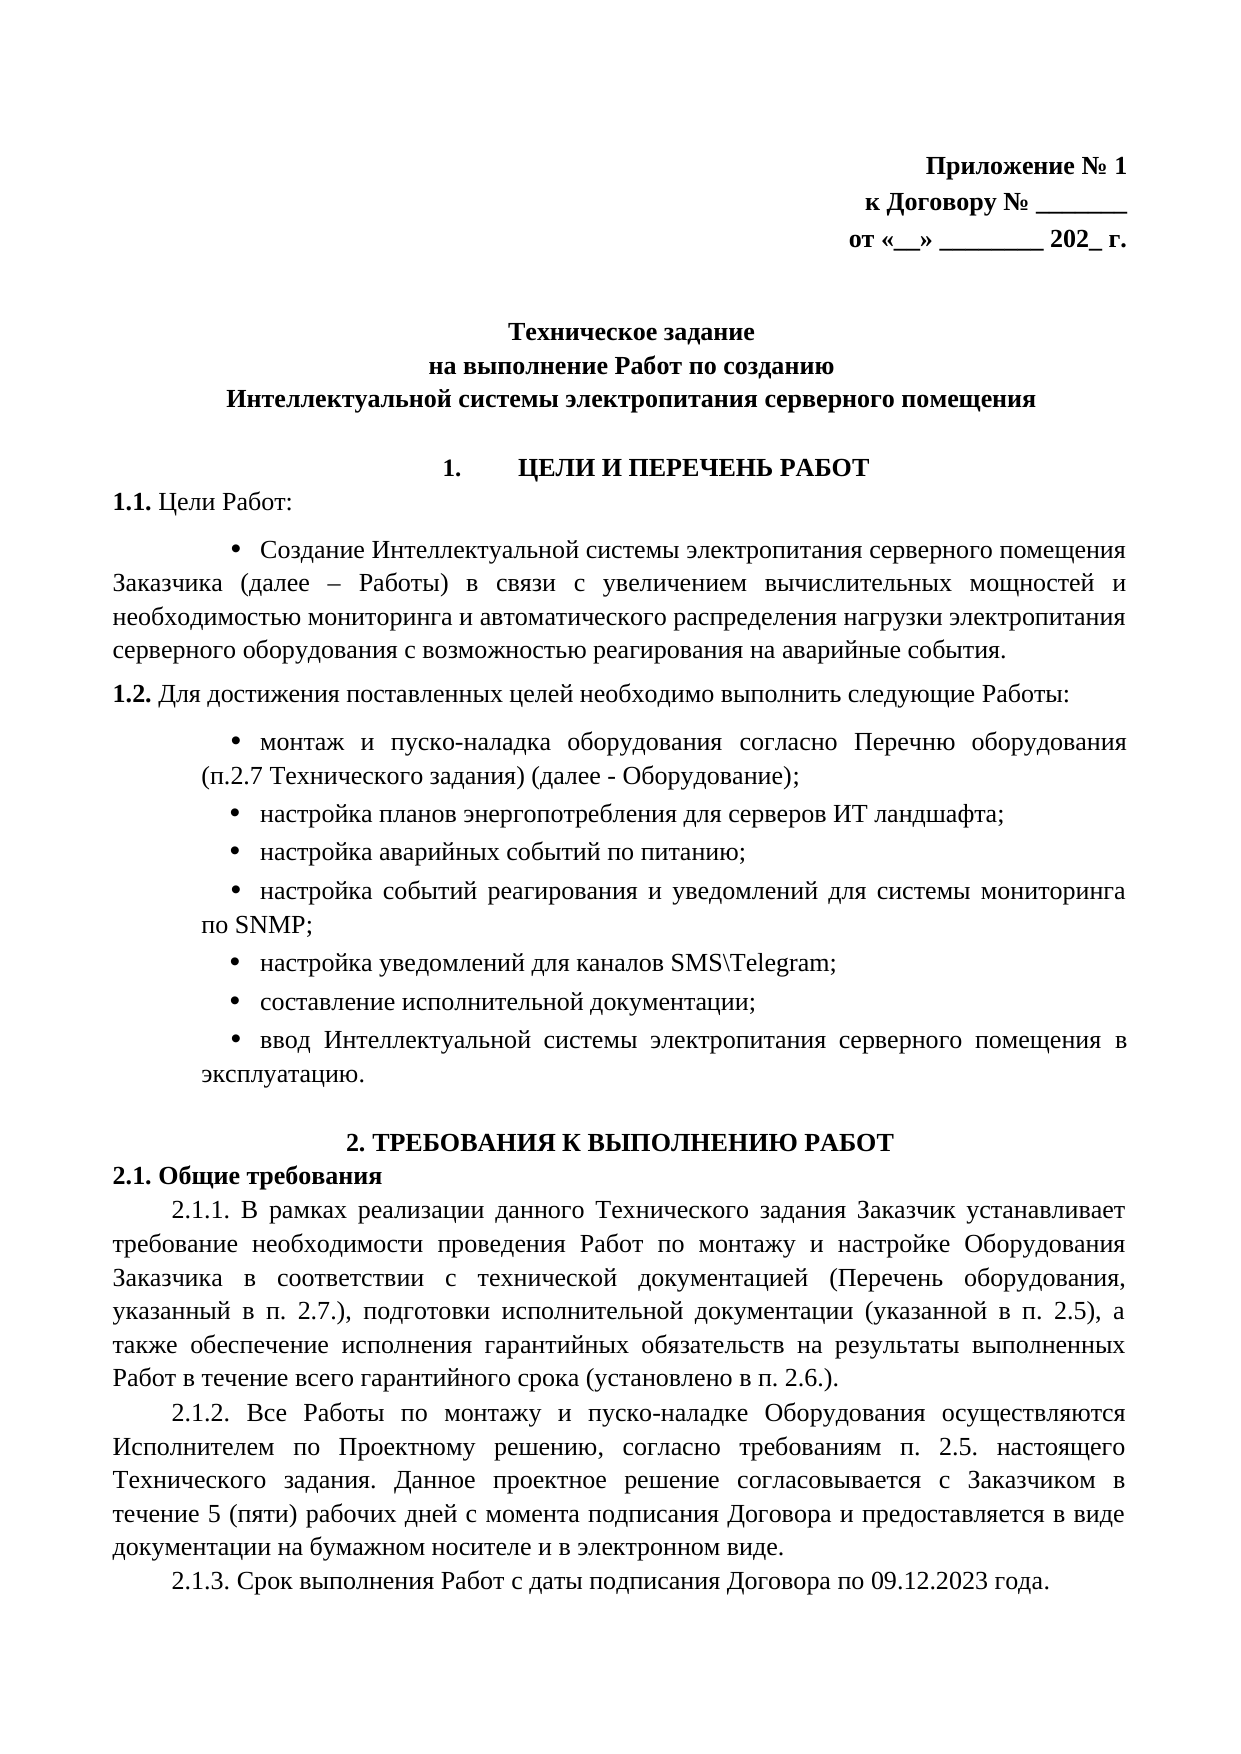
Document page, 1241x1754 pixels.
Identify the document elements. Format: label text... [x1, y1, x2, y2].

list ввод Интеллектуальной системы электропитания серверного помещения в эксплуатацию. [201, 1021, 1127, 1088]
text Приложение № 1 [851, 150, 1127, 180]
text от «__» ________ 202_ г. [725, 223, 1127, 253]
text 1.2. Для достижения поставленных целей необходимо выполнить следующие Работы: [112, 678, 1127, 708]
text Техническое задание [136, 316, 1127, 346]
text 1.1. Цели Работ: [112, 486, 1127, 516]
list Создание Интеллектуальной системы электропитания серверного помещения Заказчика (далее – Работы) в связи с увеличением вычислительных мощностей и необходимостью мониторинга и автоматического распределения нагрузки электропитания серверного оборудования с возможностью реагирования на аварийные события. [112, 531, 1127, 664]
text на выполнение Работ по созданию [136, 350, 1127, 380]
text 2.1. Общие требования [112, 1160, 1127, 1190]
list настройка планов энергопотребления для серверов ИТ ландшафта; [229, 795, 1127, 828]
text к Договору № _______ [115, 186, 1127, 216]
list настройка аварийных событий по питанию; [229, 833, 1127, 867]
list настройка уведомлений для каналов SMS\Telegram; [229, 944, 1127, 977]
text Интеллектуальной системы электропитания серверного помещения [136, 383, 1127, 413]
text 2. ТРЕБОВАНИЯ К ВЫПОЛНЕНИЮ РАБОТ [112, 1127, 1127, 1157]
list составление исполнительной документации; [229, 982, 1127, 1016]
text 2.1.3. Срок выполнения Работ с даты подписания Договора по 09.12.2023 года. [112, 1565, 1127, 1595]
text 2.1.1. В рамках реализации данного Технического задания Заказчик устанавливает требование необходимости проведения Работ по монтажу и настройке Оборудования Заказчика в соответствии с технической документацией (Перечень оборудования, указанный в п. 2.7.), подготовки исполнительной документации (указанной в п. 2.5), а также обеспечение исполнения гарантийных обязательств на результаты выполненных Работ в течение всего гарантийного срока (установлено в п. 2.6.). [112, 1194, 1127, 1392]
list настройка событий реагирования и уведомлений для системы мониторинга по SNMP; [201, 872, 1127, 939]
list ЦЕЛИ И ПЕРЕЧЕНЬ РАБОТ [184, 452, 1127, 482]
list монтаж и пуско-наладка оборудования согласно Перечню оборудования (п.2.7 Технического задания) (далее - Оборудование); [201, 723, 1127, 790]
text 2.1.2. Все Работы по монтажу и пуско-наладке Оборудования осуществляются Исполнителем по Проектному решению, согласно требованиям п. 2.5. настоящего Технического задания. Данное проектное решение согласовывается с Заказчиком в течение 5 (пяти) рабочих дней с момента подписания Договора и предоставляется в виде документации на бумажном носителе и в электронном виде. [112, 1397, 1127, 1561]
